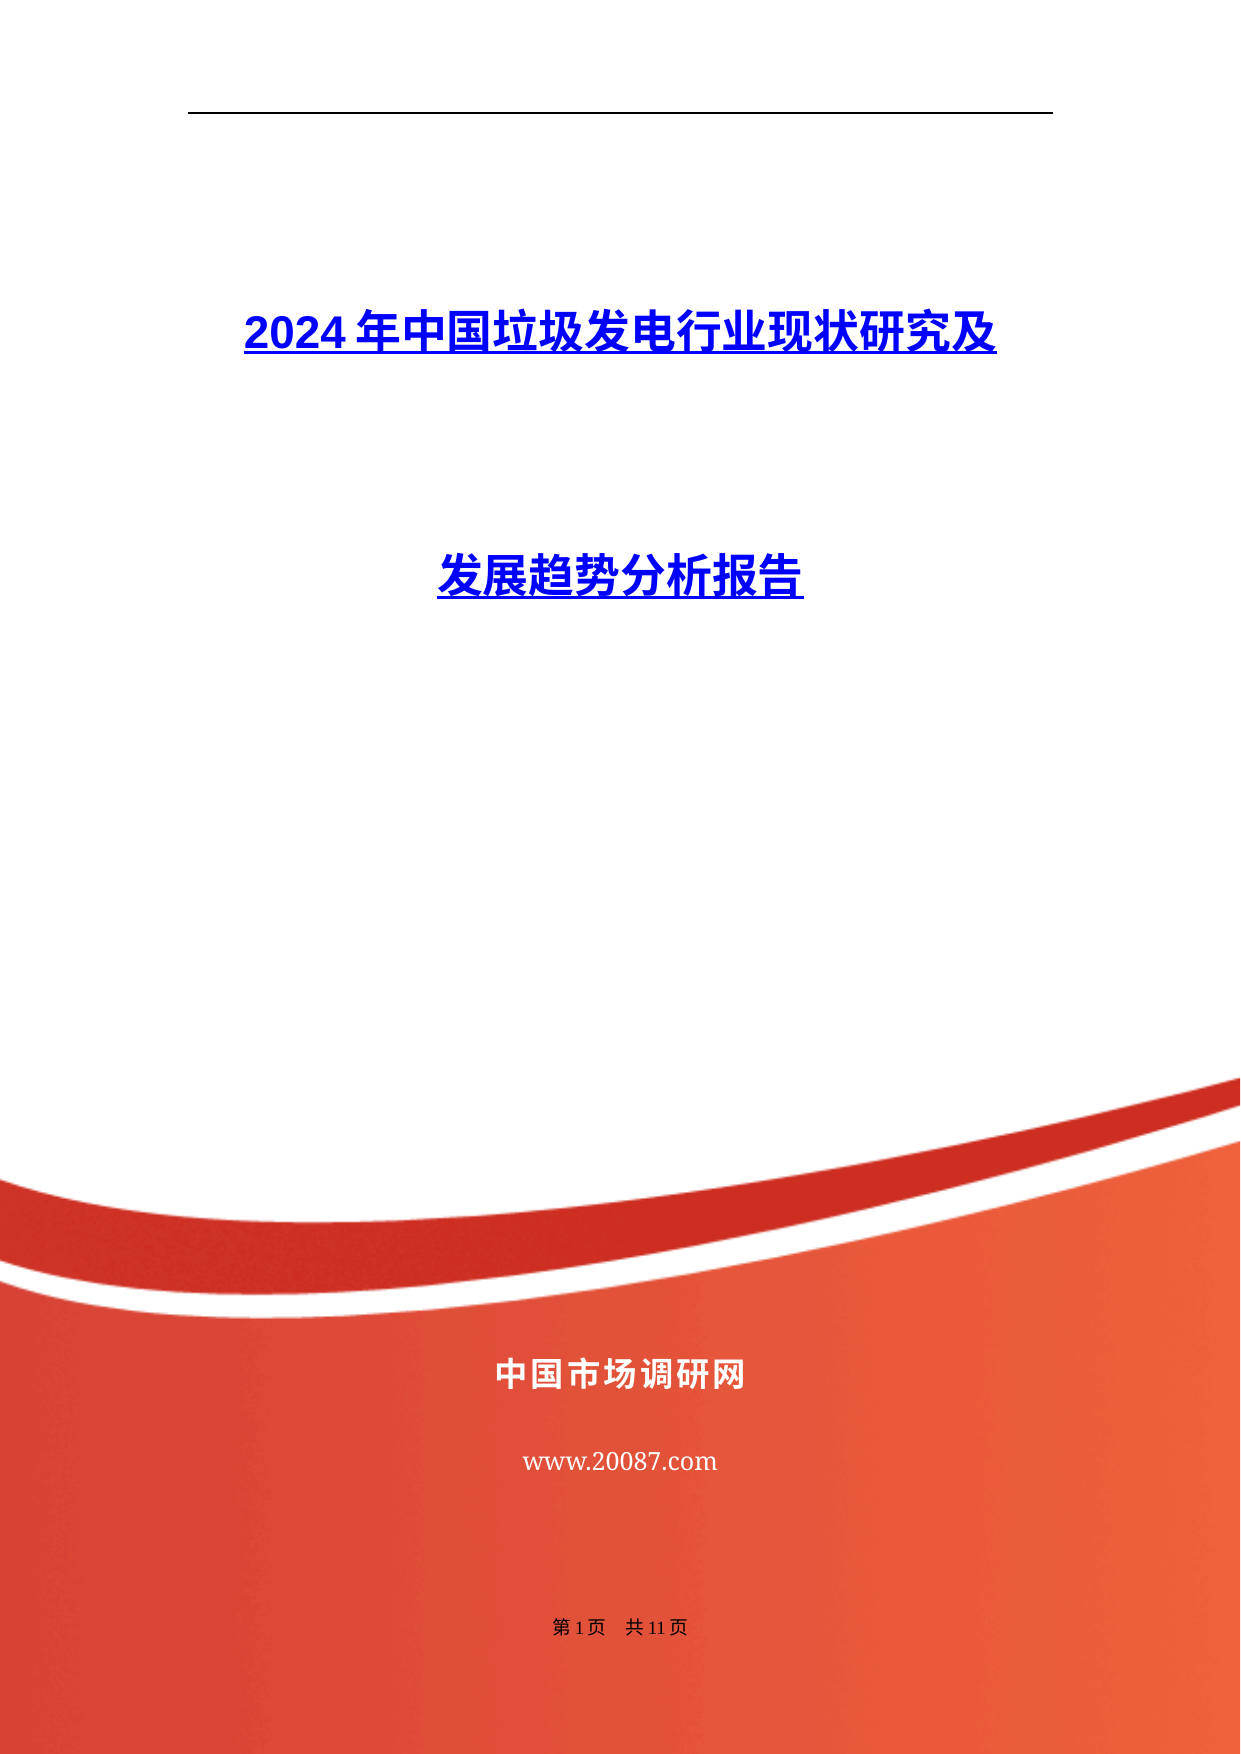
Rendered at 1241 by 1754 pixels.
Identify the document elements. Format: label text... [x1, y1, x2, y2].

text www.20087.com [187, 1428, 1053, 1493]
table_header 2024年中国垃圾发电行业现状研究及发展趋势分析报告 [188, 207, 1053, 773]
subtitle 中国市场调研网 [187, 1339, 1053, 1404]
picture [0, 1006, 1241, 1754]
